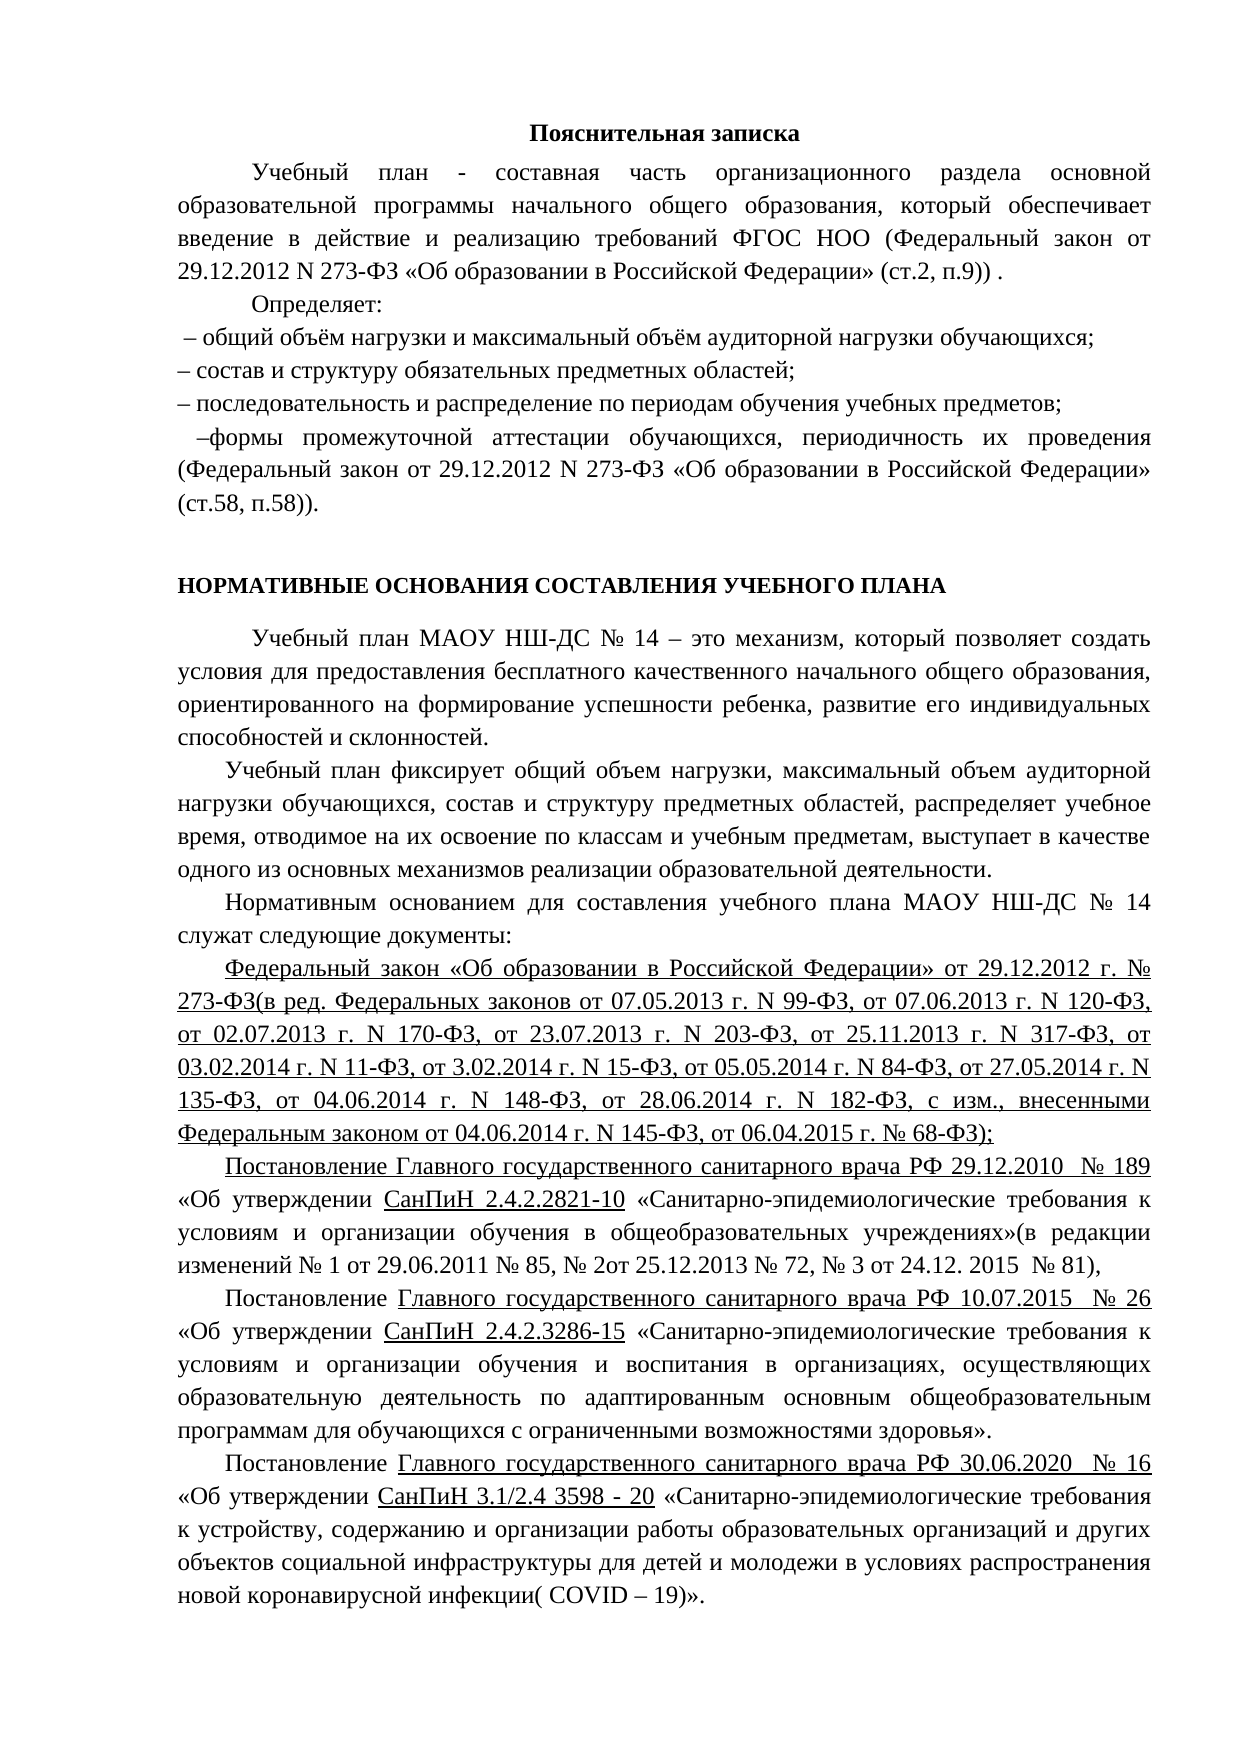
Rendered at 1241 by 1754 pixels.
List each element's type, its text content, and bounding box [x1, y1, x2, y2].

title Постановление Главного государственного санитарного врача РФ 29.12.2010 № 189 «Об утверждении СанПиН 2.4.2.2821-10 «Санитарно-эпидемиологические требования к условиям и организации обучения в общеобразовательных учреждениях»(в редакции изменений № 1 от 29.06.2011 № 85, № 2от 25.12.2013 № 72, № 3 от 24.12. 2015 № 81), [177, 1151, 1152, 1279]
text Учебный план - составная часть организационного раздела основной образовательной программы начального общего образования, который обеспечивает введение в действие и реализацию требований ФГОС НОО (Федеральный закон от 29.12.2012 N 273-ФЗ «Об образовании в Российской Федерации» (ст.2, п.9)) . [177, 157, 1152, 285]
text – состав и структуру обязательных предметных областей; [177, 356, 1152, 384]
text НОРМАТИВНЫЕ ОСНОВАНИЯ СОСТАВЛЕНИЯ УЧЕБНОГО ПЛАНА [177, 572, 1152, 598]
title Постановление Главного государственного санитарного врача РФ 10.07.2015 № 26 «Об утверждении СанПиН 2.4.2.3286-15 «Санитарно-эпидемиологические требования к условиям и организации обучения и воспитания в организациях, осуществляющих образовательную деятельность по адаптированным основным общеобразовательным программам для обучающихся с ограниченными возможностями здоровья». [177, 1283, 1152, 1444]
title Федеральный закон «Об образовании в Российской Федерации» от 29.12.2012 г. № 273-ФЗ(в ред. Федеральных законов от 07.05.2013 г. N 99-ФЗ, от 07.06.2013 г. N 120-ФЗ, от 02.07.2013 г. N 170-ФЗ, от 23.07.2013 г. N 203-ФЗ, от 25.11.2013 г. N 317-ФЗ, от 03.02.2014 г. N 11-ФЗ, от 3.02.2014 г. N 15-ФЗ, от 05.05.2014 г. N 84-ФЗ, от 27.05.2014 г. N 135-ФЗ, от 04.06.2014 г. N 148-ФЗ, от 28.06.2014 г. N 182-ФЗ, с изм., внесенными Федеральным законом от 04.06.2014 г. N 145-ФЗ, от 06.04.2015 г. № 68-ФЗ); [177, 1012, 1152, 1147]
text Определяет: [177, 289, 1152, 318]
text Учебный план МАОУ НШ-ДС № 14 – это механизм, который позволяет создать условия для предоставления бесплатного качественного начального общего образования, ориентированного на формирование успешности ребенка, развитие его индивидуальных способностей и склонностей. [177, 623, 1152, 751]
text – общий объём нагрузки и максимальный объём аудиторной нагрузки обучающихся; [177, 322, 1152, 351]
title Федеральный закон «Об образовании в Российской Федерации» от 29.12.2012 г. № 273-ФЗ(в ред. Федеральных законов от 07.05.2013 г. N 99-ФЗ, от 07.06.2013 г. N 120-ФЗ, от 02.07.2013 г. N 170-ФЗ, от 23.07.2013 г. N 203-ФЗ, от 25.11.2013 г. N 317-ФЗ, от 03.02.2014 г. N 11-ФЗ, от 3.02.2014 г. N 15-ФЗ, от 05.05.2014 г. N 84-ФЗ, от 27.05.2014 г. N 135-ФЗ, от 04.06.2014 г. N 148-ФЗ, от 28.06.2014 г. N 182-ФЗ, с изм., внесенными Федеральным законом от 04.06.2014 г. N 145-ФЗ, от 06.04.2015 г. № 68-ФЗ); [177, 953, 1152, 1011]
subtitle Пояснительная записка [177, 118, 1152, 147]
text Нормативным основанием для составления учебного плана МАОУ НШ-ДС № 14 служат следующие документы: [177, 887, 1152, 949]
title Постановление Главного государственного санитарного врача РФ 30.06.2020 № 16 «Об утверждении СанПиН 3.1/2.4 3598 - 20 «Санитарно-эпидемиологические требования к устройству, содержанию и организации работы образовательных организаций и других объектов социальной инфраструктуры для детей и молодежи в условиях распространения новой коронавирусной инфекции( COVID – 19)». [177, 1448, 1152, 1609]
text Учебный план фиксирует общий объем нагрузки, максимальный объем аудиторной нагрузки обучающихся, состав и структуру предметных областей, распределяет учебное время, отводимое на их освоение по классам и учебным предметам, выступает в качестве одного из основных механизмов реализации образовательной деятельности. [177, 755, 1152, 883]
text –формы промежуточной аттестации обучающихся, периодичность их проведения (Федеральный закон от 29.12.2012 N 273-ФЗ «Об образовании в Российской Федерации» (ст.58, п.58)). [177, 422, 1152, 516]
text – последовательность и распределение по периодам обучения учебных предметов; [177, 388, 1152, 417]
